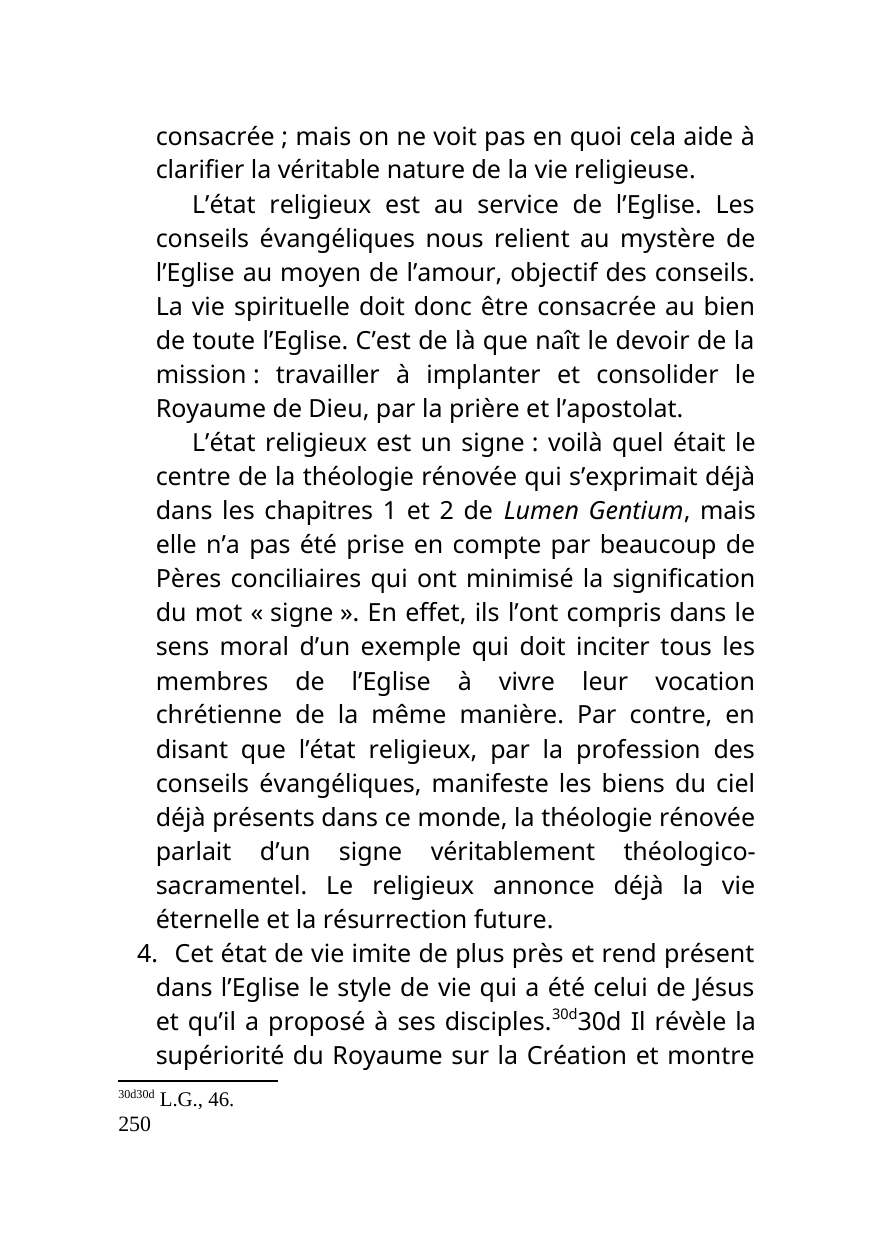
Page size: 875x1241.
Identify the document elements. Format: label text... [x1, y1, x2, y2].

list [137, 936, 756, 1072]
text L’état religieux est un signe : voilà quel était le centre de la théologie rénovée qui s’exprimait déjà dans les chapitres 1 et 2 de Lumen Gentium, mais elle n’a pas été prise en compte par beaucoup de Pères conciliaires qui ont minimisé la signification du mot « signe ». En effet, ils l’ont compris dans le sens moral d’un exemple qui doit inciter tous les membres de l’Eglise à vivre leur vocation chrétienne de la même manière. Par contre, en disant que l’état religieux, par la profession des conseils évangéliques, manifeste les biens du ciel déjà présents dans ce monde, la théologie rénovée parlait d’un signe véritablement théologico-sacramentel. Le religieux annonce déjà la vie éternelle et la résurrection future. [156, 425, 756, 936]
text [156, 118, 756, 186]
text L’état religieux est au service de l’Eglise. Les conseils évangéliques nous relient au mystère de l’Eglise au moyen de l’amour, objectif des conseils. La vie spirituelle doit donc être consacrée au bien de toute l’Eglise. C’est de là que naît le devoir de la mission : travailler à implanter et consolider le Royaume de Dieu, par la prière et l’apostolat. [156, 186, 756, 425]
